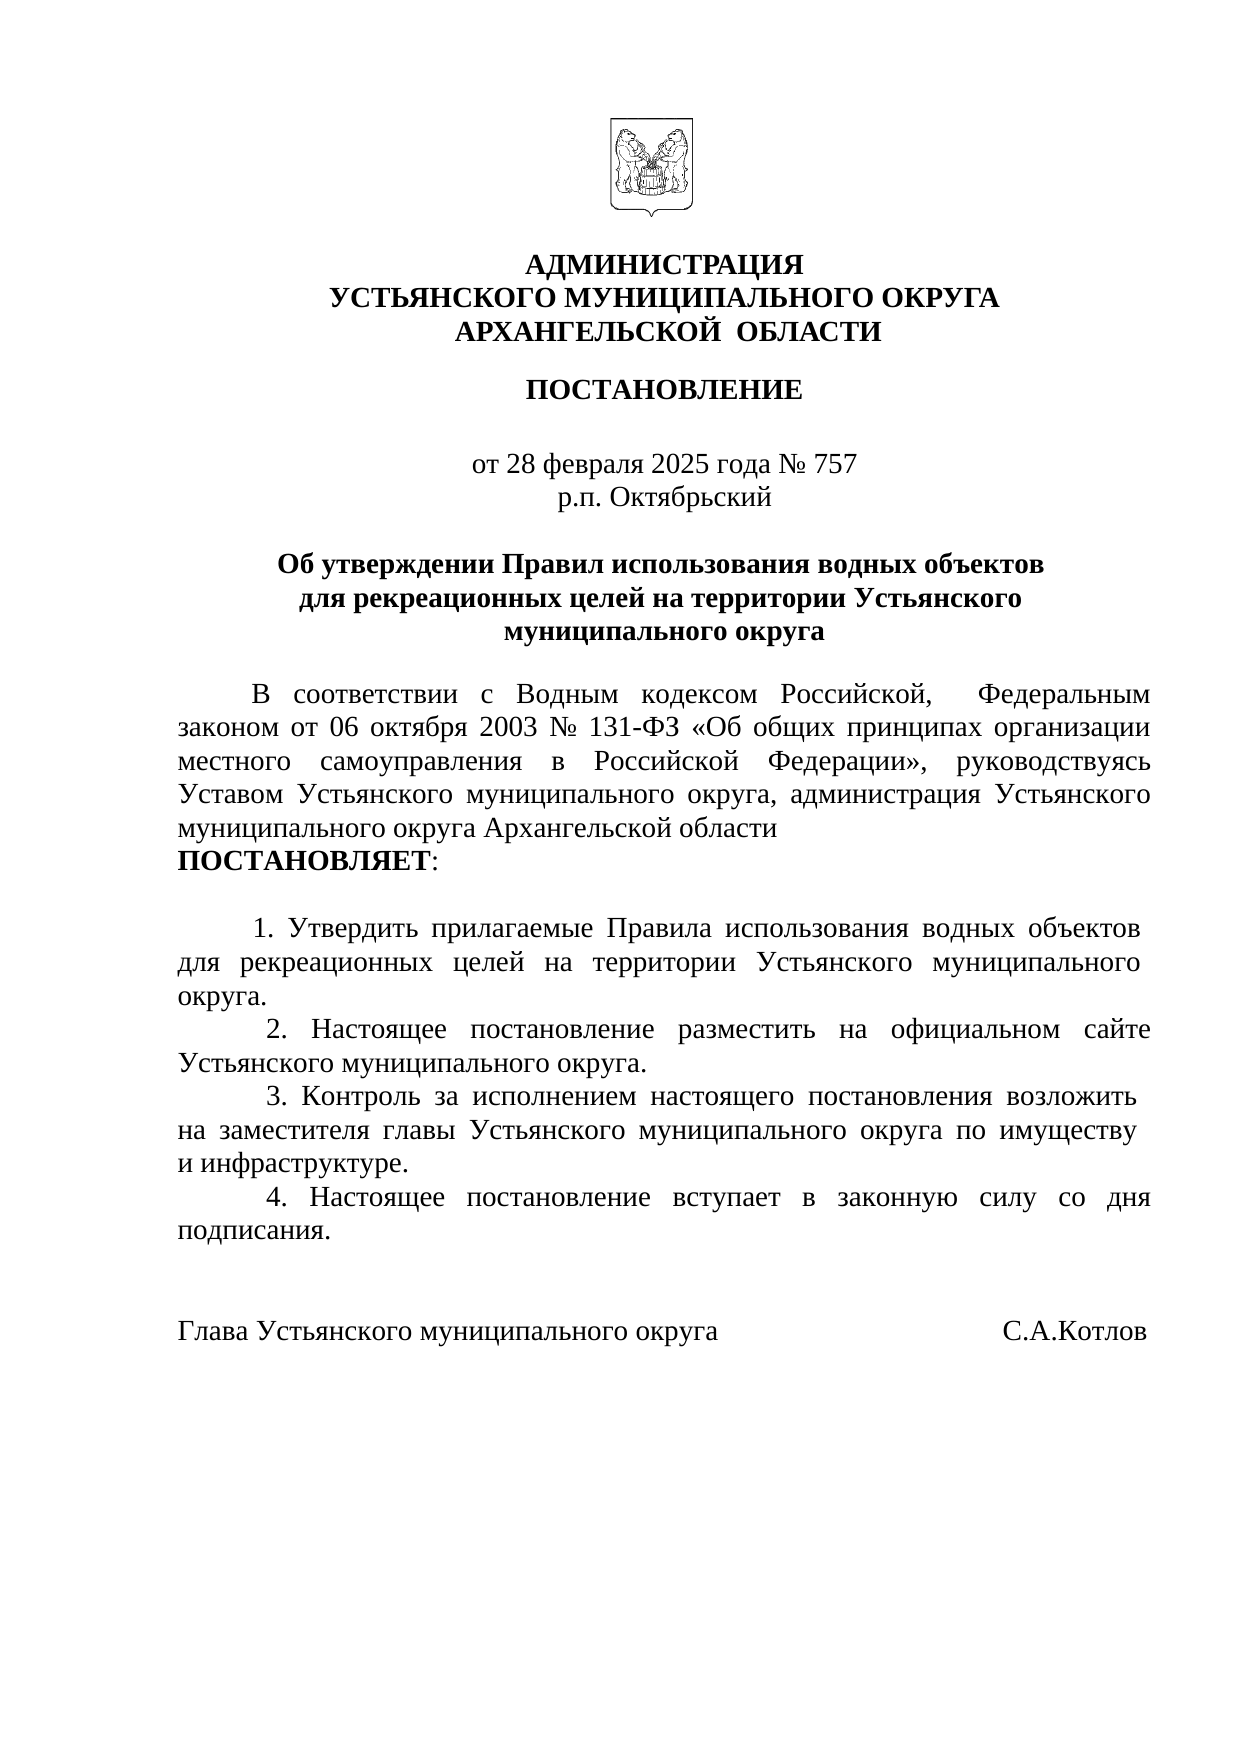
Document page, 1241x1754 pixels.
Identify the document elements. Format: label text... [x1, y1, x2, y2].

text ПОСТАНОВЛЯЕТ: [177, 843, 1152, 877]
text 1. Утвердить прилагаемые Правила использования водных объектов для рекреационных целей на территории Устьянского муниципального округа. [177, 911, 1141, 1011]
subtitle АДМИНИСТРАЦИЯ [177, 247, 1152, 280]
subtitle ПОСТАНОВЛЕНИЕ [177, 372, 1152, 406]
text р.п. Октябрьский [177, 479, 1152, 513]
text 2. Настоящее постановление разместить на официальном сайте Устьянского муниципального округа. [177, 1011, 1152, 1078]
subtitle УСТЬЯНСКОГО МУНИЦИПАЛЬНОГО ОКРУГА [177, 280, 1152, 314]
text В соответствии с Водным кодексом Российской, Федеральным законом от 06 октября 2003 № 131-ФЗ «Об общих принципах организации местного самоуправления в Российской Федерации», руководствуясь Уставом Устьянского муниципального округа, администрация Устьянского муниципального округа Архангельской области [177, 676, 1152, 843]
text от 28 февраля 2025 года № 757 [177, 446, 1152, 479]
text 3. Контроль за исполнением настоящего постановления возложить на заместителя главы Устьянского муниципального округа по имуществу и инфраструктуре. [177, 1078, 1152, 1179]
text Об утверждении Правил использования водных объектов для рекреационных целей на территории Устьянского муниципального округа [177, 546, 1152, 647]
text Глава Устьянского муниципального округа С.А.Котлов [177, 1313, 1152, 1347]
picture [609, 118, 694, 219]
text 4. Настоящее постановление вступает в законную силу со дня подписания. [177, 1179, 1152, 1246]
subtitle АРХАНГЕЛЬСКОЙ ОБЛАСТИ [177, 314, 1152, 347]
